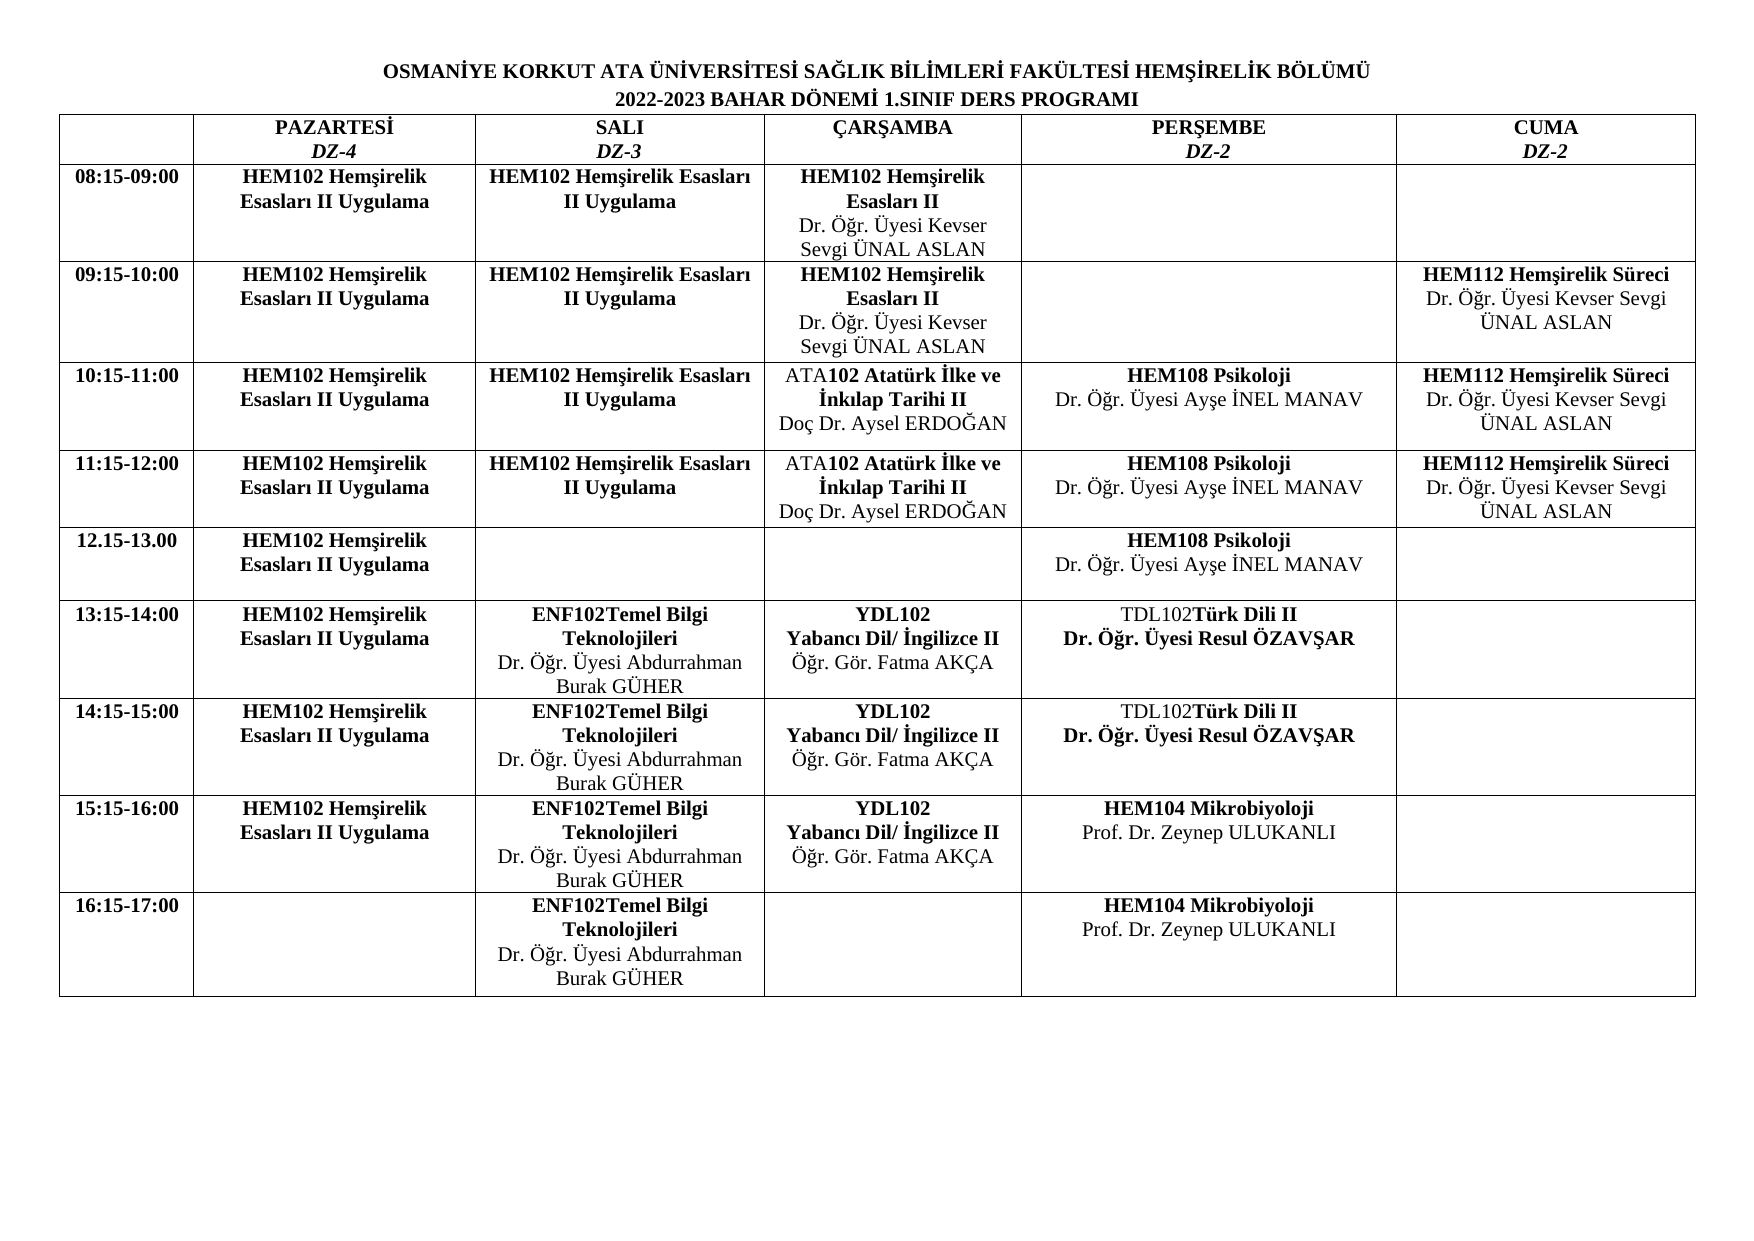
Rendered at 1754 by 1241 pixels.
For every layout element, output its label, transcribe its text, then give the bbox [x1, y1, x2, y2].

table_cell 16:15-17:00 [60, 893, 193, 996]
table_cell [765, 528, 1021, 600]
table_cell ENF102 Temel Bilgi Teknolojileri Dr. Öğr. Üyesi Abdurrahman Burak GÜHER [476, 601, 764, 698]
table_cell [1397, 699, 1695, 795]
table_cell 08:15-09:00 [60, 165, 193, 261]
table_header SALI DZ-3 [476, 115, 764, 163]
table_cell HEM104 Mikrobiyoloji Prof. Dr. Zeynep ULUKANLI [1022, 893, 1396, 996]
table_cell HEM102 Hemşirelik Esasları II Uygulama [194, 601, 475, 698]
table_cell [1022, 165, 1396, 261]
table_cell ATA102 Atatürk İlke ve İnkılap Tarihi II Doç Dr. Aysel ERDOĞAN [765, 363, 1021, 449]
table_cell YDL102 Yabancı Dil/ İngilizce II Öğr. Gör. Fatma AKÇA [765, 796, 1021, 892]
table_cell 15:15-16:00 [60, 796, 193, 892]
table_cell HEM104 Mikrobiyoloji Prof. Dr. Zeynep ULUKANLI [1022, 796, 1396, 892]
table_cell YDL102 Yabancı Dil/ İngilizce II Öğr. Gör. Fatma AKÇA [765, 699, 1021, 795]
table_cell HEM108 Psikoloji Dr. Öğr. Üyesi Ayşe İNEL MANAV [1022, 528, 1396, 600]
table_header PAZARTESİ DZ-4 [194, 115, 475, 163]
table_cell HEM102 Hemşirelik Esasları II Uygulama [194, 165, 475, 261]
table_cell HEM102 Hemşirelik Esasları II Dr. Öğr. Üyesi Kevser Sevgi ÜNAL ASLAN [765, 165, 1021, 261]
table_cell HEM102 Hemşirelik Esasları II Uygulama [476, 165, 764, 261]
table_cell [1397, 796, 1695, 892]
table_cell HEM102 Hemşirelik Esasları II Uygulama [194, 528, 475, 600]
table_cell [1397, 893, 1695, 996]
table_cell 11:15-12:00 [60, 451, 193, 527]
table_cell HEM102 Hemşirelik Esasları II Uygulama [194, 451, 475, 527]
table_header PERŞEMBE DZ-2 [1022, 115, 1396, 163]
table_cell [476, 528, 764, 600]
table_cell HEM108 Psikoloji Dr. Öğr. Üyesi Ayşe İNEL MANAV [1022, 363, 1396, 449]
table_cell HEM102 Hemşirelik Esasları II Dr. Öğr. Üyesi Kevser Sevgi ÜNAL ASLAN [765, 262, 1021, 362]
table_cell 13:15-14:00 [60, 601, 193, 698]
table_cell HEM108 Psikoloji Dr. Öğr. Üyesi Ayşe İNEL MANAV [1022, 451, 1396, 527]
table_cell HEM112 Hemşirelik Süreci Dr. Öğr. Üyesi Kevser Sevgi ÜNAL ASLAN [1397, 451, 1695, 527]
table_cell [1397, 528, 1695, 600]
table_cell 09:15-10:00 [60, 262, 193, 362]
table_cell HEM112 Hemşirelik Süreci Dr. Öğr. Üyesi Kevser Sevgi ÜNAL ASLAN [1397, 363, 1695, 449]
table_cell HEM102 Hemşirelik Esasları II Uygulama [194, 796, 475, 892]
table_cell [765, 893, 1021, 996]
table_cell [1022, 262, 1396, 362]
table_cell ENF102 Temel Bilgi Teknolojileri Dr. Öğr. Üyesi Abdurrahman Burak GÜHER [476, 796, 764, 892]
table_cell TDL102Türk Dili II Dr. Öğr. Üyesi Resul ÖZAVŞAR [1022, 699, 1396, 795]
table_cell HEM102 Hemşirelik Esasları II Uygulama [476, 363, 764, 449]
table_cell ENF102 Temel Bilgi Teknolojileri Dr. Öğr. Üyesi Abdurrahman Burak GÜHER [476, 893, 764, 996]
table_cell [194, 893, 475, 996]
table_cell ENF102 Temel Bilgi Teknolojileri Dr. Öğr. Üyesi Abdurrahman Burak GÜHER [476, 699, 764, 795]
table_header ÇARŞAMBA [765, 115, 1021, 163]
table_cell YDL102 Yabancı Dil/ İngilizce II Öğr. Gör. Fatma AKÇA [765, 601, 1021, 698]
text 2022-2023 BAHAR DÖNEMİ 1.SINIF DERS PROGRAMI [59, 87, 1695, 111]
table_cell HEM102 Hemşirelik Esasları II Uygulama [476, 451, 764, 527]
table_header CUMA DZ-2 [1397, 115, 1695, 163]
text OSMANİYE KORKUT ATA ÜNİVERSİTESİ SAĞLIK BİLİMLERİ FAKÜLTESİ HEMŞİRELİK BÖLÜMÜ [59, 59, 1695, 83]
table_cell 12.15-13.00 [60, 528, 193, 600]
table_header [60, 115, 193, 163]
table_cell HEM102 Hemşirelik Esasları II Uygulama [194, 363, 475, 449]
table_cell [1397, 601, 1695, 698]
table_cell [1397, 165, 1695, 261]
table_cell HEM102 Hemşirelik Esasları II Uygulama [194, 699, 475, 795]
table_cell 10:15-11:00 [60, 363, 193, 449]
table_cell ATA102 Atatürk İlke ve İnkılap Tarihi II Doç Dr. Aysel ERDOĞAN [765, 451, 1021, 527]
table_cell HEM102 Hemşirelik Esasları II Uygulama [194, 262, 475, 362]
table_cell TDL102Türk Dili II Dr. Öğr. Üyesi Resul ÖZAVŞAR [1022, 601, 1396, 698]
table_cell 14:15-15:00 [60, 699, 193, 795]
table_cell HEM102 Hemşirelik Esasları II Uygulama [476, 262, 764, 362]
table_cell HEM112 Hemşirelik Süreci Dr. Öğr. Üyesi Kevser Sevgi ÜNAL ASLAN [1397, 262, 1695, 362]
